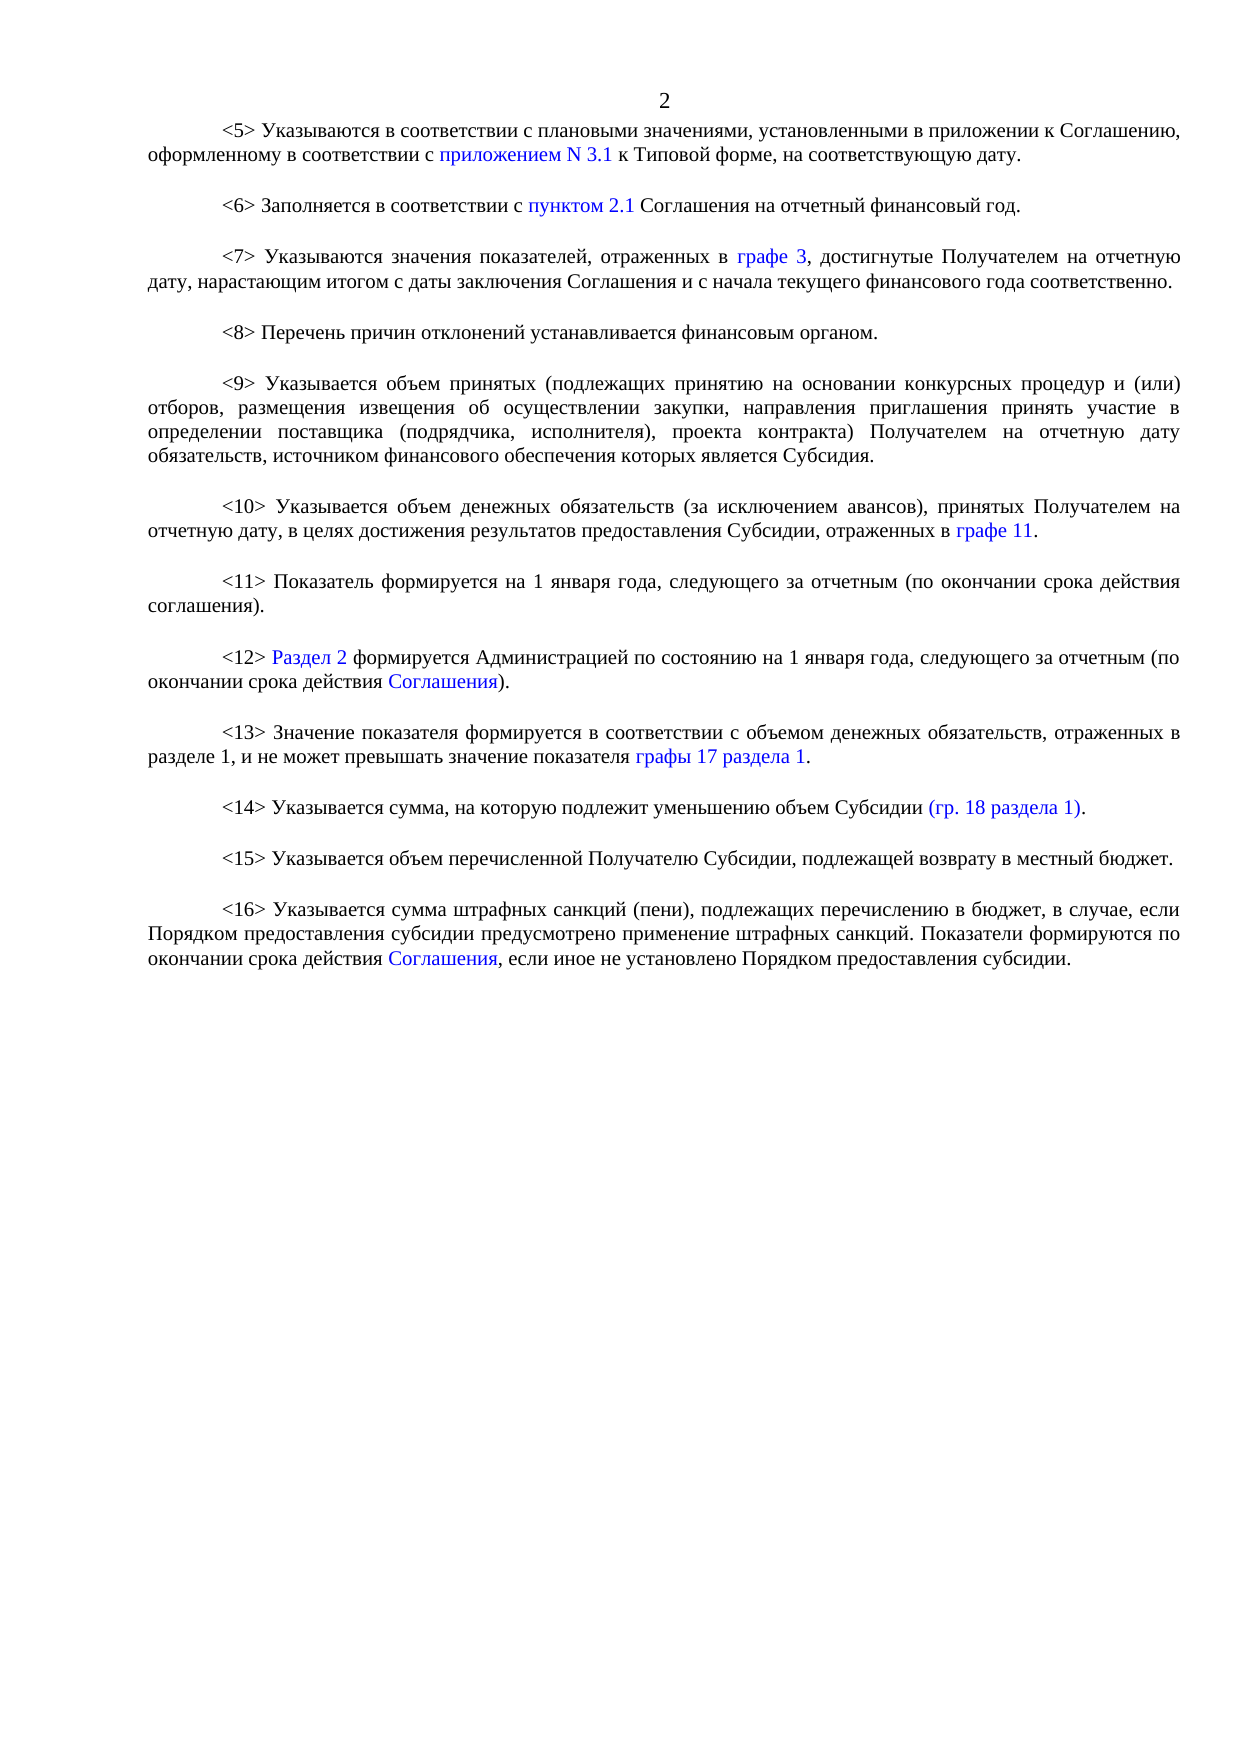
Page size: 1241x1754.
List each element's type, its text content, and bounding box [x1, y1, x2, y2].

text <7> Указываются значения показателей, отраженных в графе 3, достигнутые Получателем на отчетную дату, нарастающим итогом с даты заключения Соглашения и с начала текущего финансового года соответственно. [148, 244, 1181, 293]
text <8> Перечень причин отклонений устанавливается финансовым органом. [148, 320, 1181, 344]
text <16> Указывается сумма штрафных санкций (пени), подлежащих перечислению в бюджет, в случае, если Порядком предоставления субсидии предусмотрено применение штрафных санкций. Показатели формируются по окончании срока действия Соглашения, если иное не установлено Порядком предоставления субсидии. [148, 897, 1181, 969]
text <6> Заполняется в соответствии с пунктом 2.1 Соглашения на отчетный финансовый год. [148, 193, 1181, 217]
text <9> Указывается объем принятых (подлежащих принятию на основании конкурсных процедур и (или) отборов, размещения извещения об осуществлении закупки, направления приглашения принять участие в определении поставщика (подрядчика, исполнителя), проекта контракта) Получателем на отчетную дату обязательств, источником финансового обеспечения которых является Субсидия. [148, 371, 1181, 467]
text <10> Указывается объем денежных обязательств (за исключением авансов), принятых Получателем на отчетную дату, в целях достижения результатов предоставления Субсидии, отраженных в графе 11. [148, 494, 1181, 542]
text <13> Значение показателя формируется в соответствии с объемом денежных обязательств, отраженных в разделе 1, и не может превышать значение показателя графы 17 раздела 1. [148, 720, 1181, 768]
text <15> Указывается объем перечисленной Получателю Субсидии, подлежащей возврату в местный бюджет. [148, 846, 1181, 870]
text <14> Указывается сумма, на которую подлежит уменьшению объем Субсидии (гр. 18 раздела 1). [148, 795, 1181, 819]
text <11> Показатель формируется на 1 января года, следующего за отчетным (по окончании срока действия соглашения). [148, 569, 1181, 617]
text <5> Указываются в соответствии с плановыми значениями, установленными в приложении к Соглашению, оформленному в соответствии с приложением N 3.1 к Типовой форме, на соответствующую дату. [148, 118, 1181, 166]
text <12> Раздел 2 формируется Администрацией по состоянию на 1 января года, следующего за отчетным (по окончании срока действия Соглашения). [148, 644, 1181, 693]
